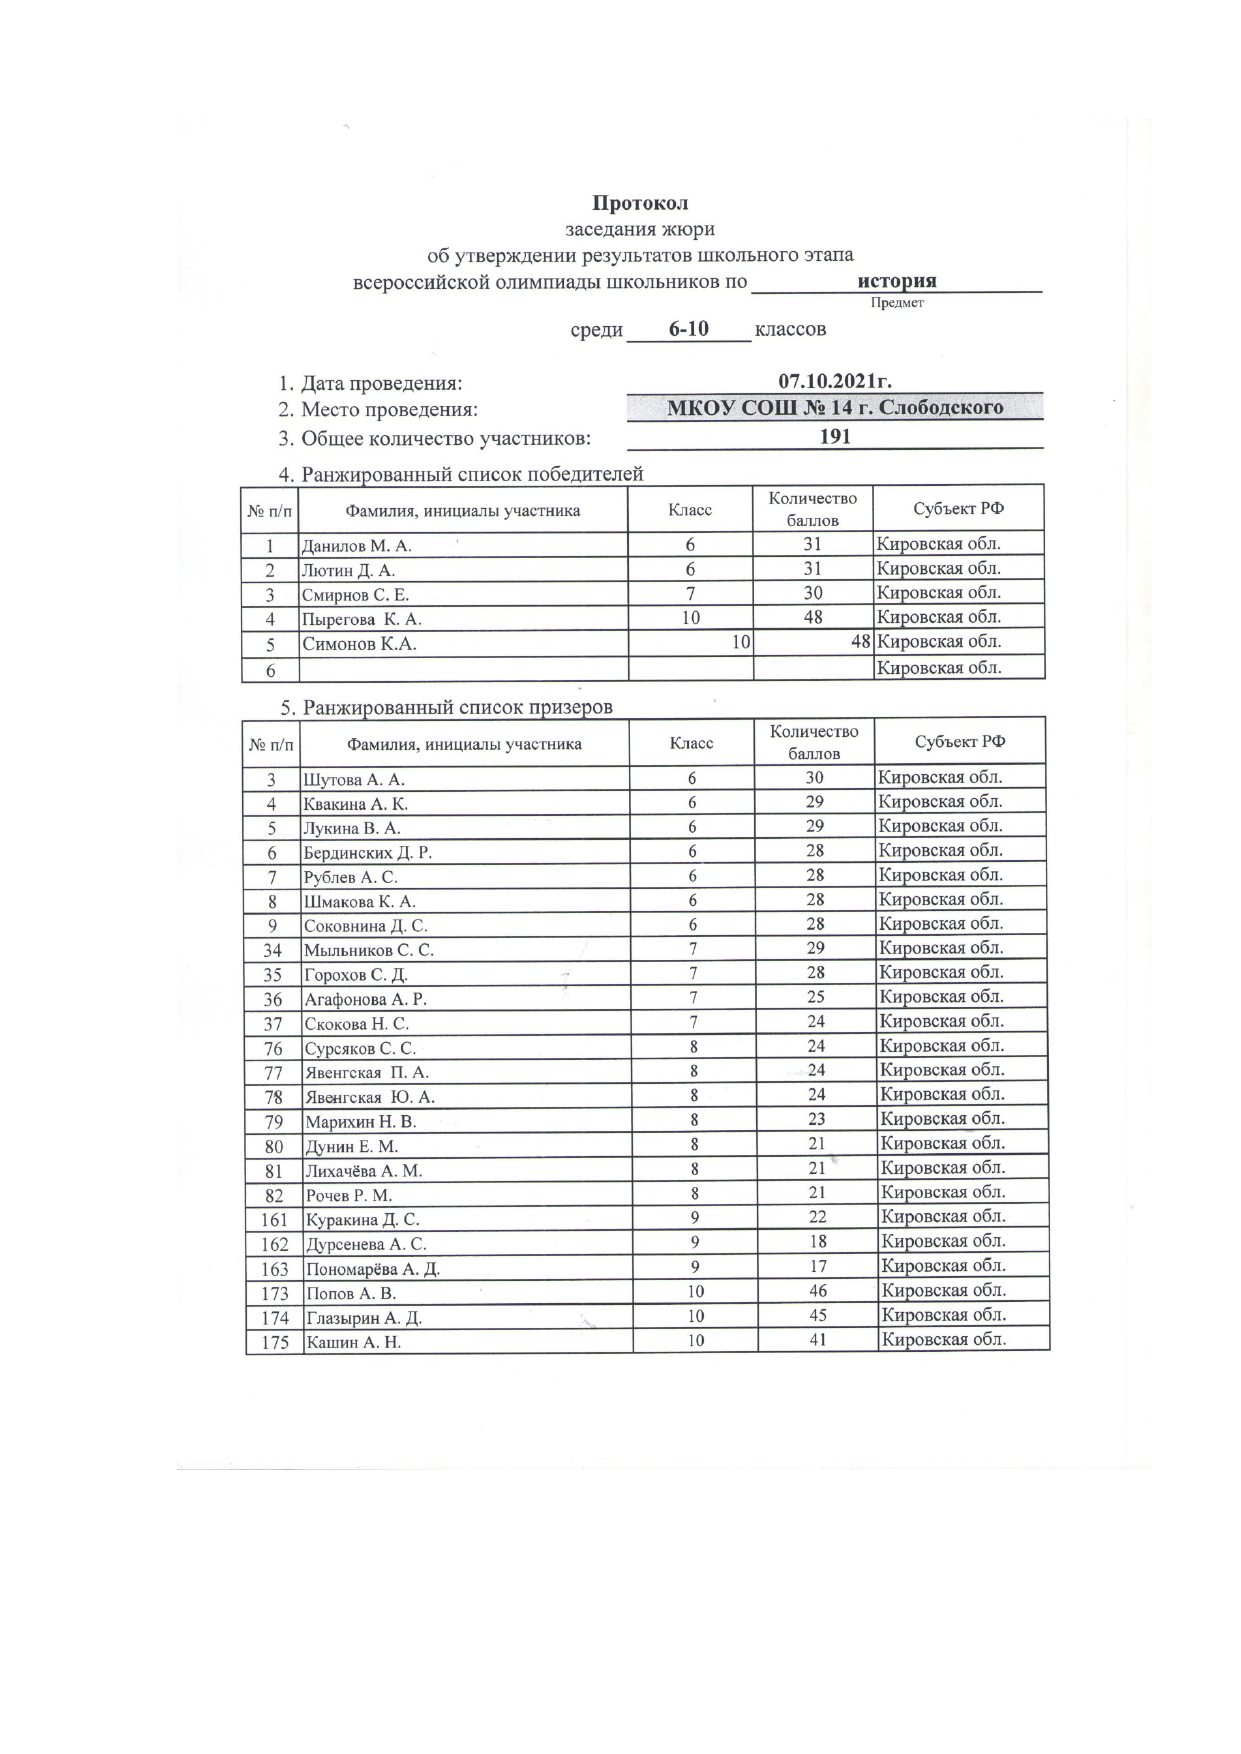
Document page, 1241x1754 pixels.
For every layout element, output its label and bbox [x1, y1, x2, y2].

picture [177, 118, 1152, 1470]
